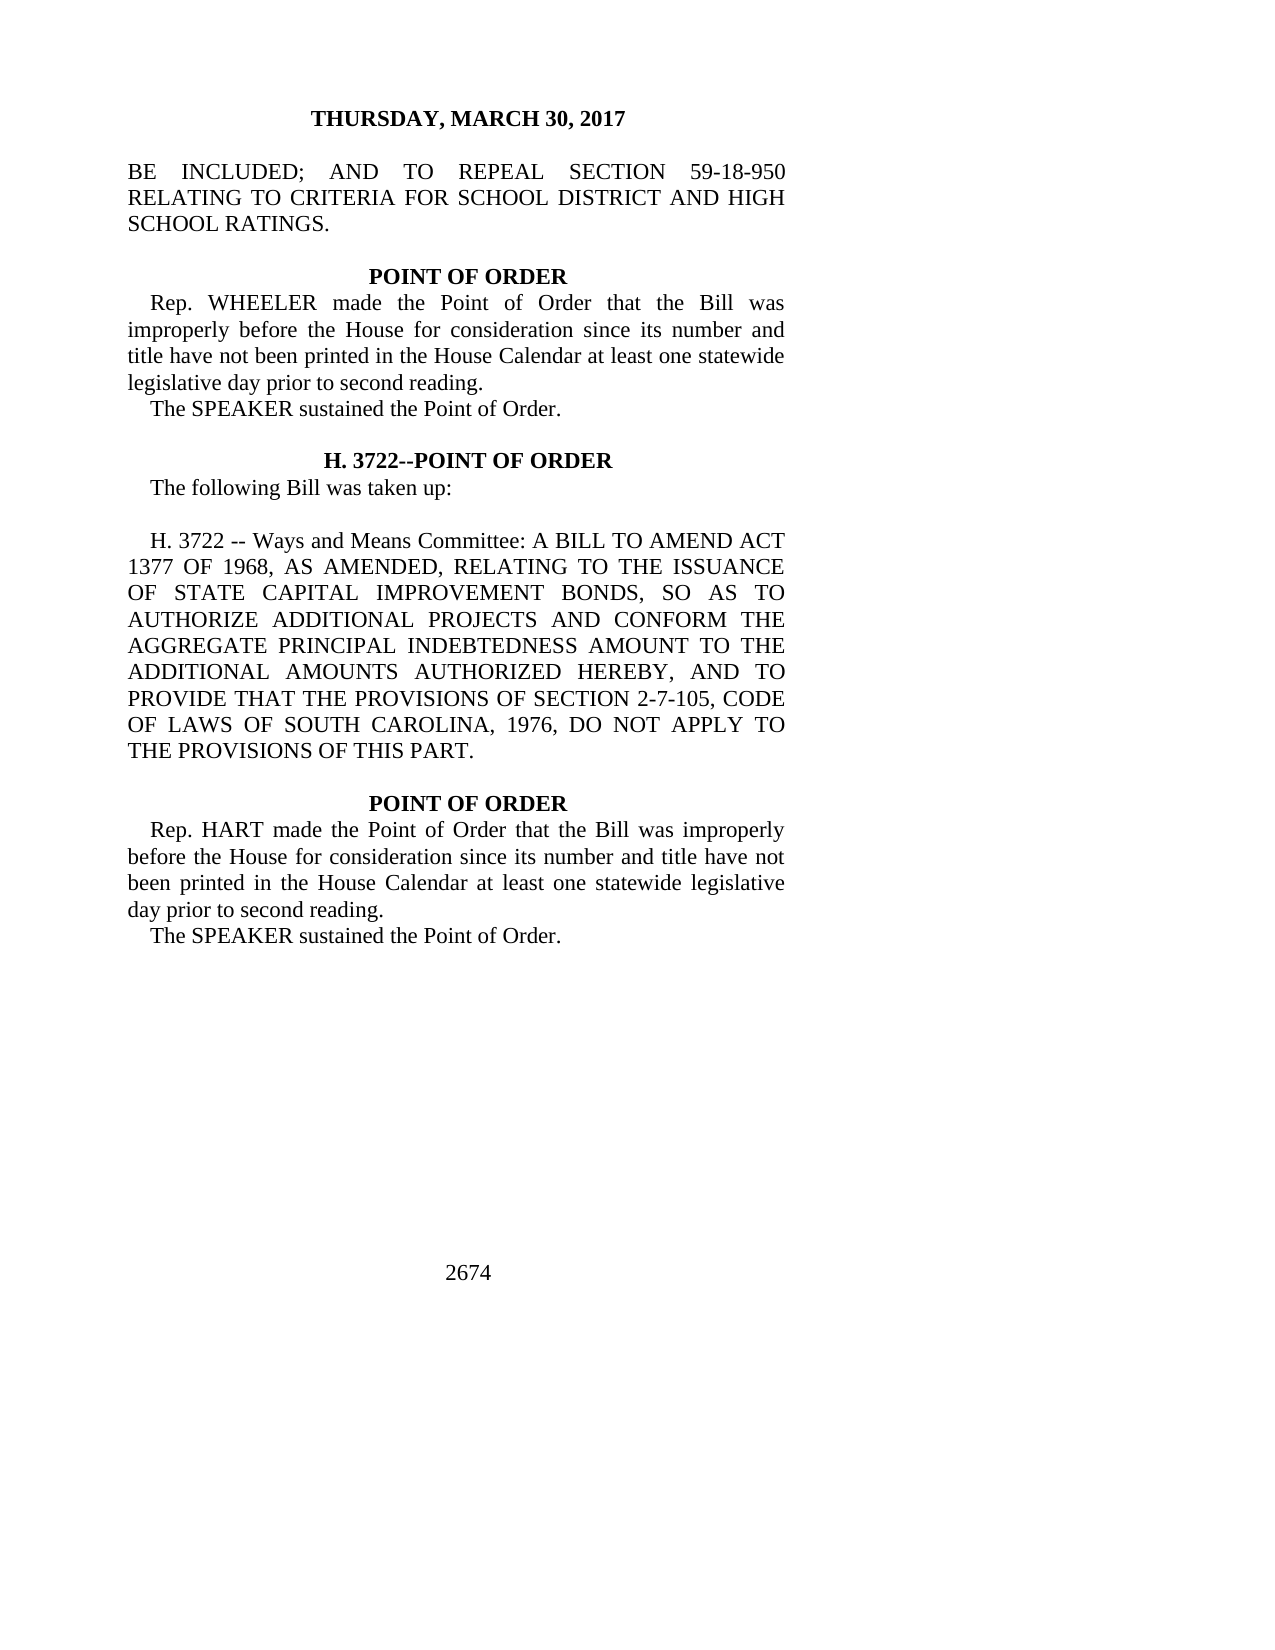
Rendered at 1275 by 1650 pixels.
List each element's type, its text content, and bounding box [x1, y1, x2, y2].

text The SPEAKER sustained the Point of Order. [127, 395, 786, 421]
text Rep. HART made the Point of Order that the Bill was improperly before the House for consideration since its number and title have not been printed in the House Calendar at least one statewide legislative day prior to second reading. [127, 817, 786, 922]
text Rep. WHEELER made the Point of Order that the Bill was improperly before the House for consideration since its number and title have not been printed in the House Calendar at least one statewide legislative day prior to second reading. [127, 289, 786, 395]
text POINT OF ORDER [127, 263, 786, 289]
text H. 3722--POINT OF ORDER [127, 448, 786, 474]
text The following Bill was taken up: [127, 474, 786, 500]
text H. 3722 -- Ways and Means Committee: A BILL TO AMEND ACT 1377 OF 1968, AS AMENDED, RELATING TO THE ISSUANCE OF STATE CAPITAL IMPROVEMENT BONDS, SO AS TO AUTHORIZE ADDITIONAL PROJECTS AND CONFORM THE AGGREGATE PRINCIPAL INDEBTEDNESS AMOUNT TO THE ADDITIONAL AMOUNTS AUTHORIZED HEREBY, AND TO PROVIDE THAT THE PROVISIONS OF SECTION 2-7-105, CODE OF LAWS OF SOUTH CAROLINA, 1976, DO NOT APPLY TO THE PROVISIONS OF THIS PART. [127, 527, 786, 764]
text The SPEAKER sustained the Point of Order. [127, 922, 786, 948]
text POINT OF ORDER [127, 790, 786, 817]
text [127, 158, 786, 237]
